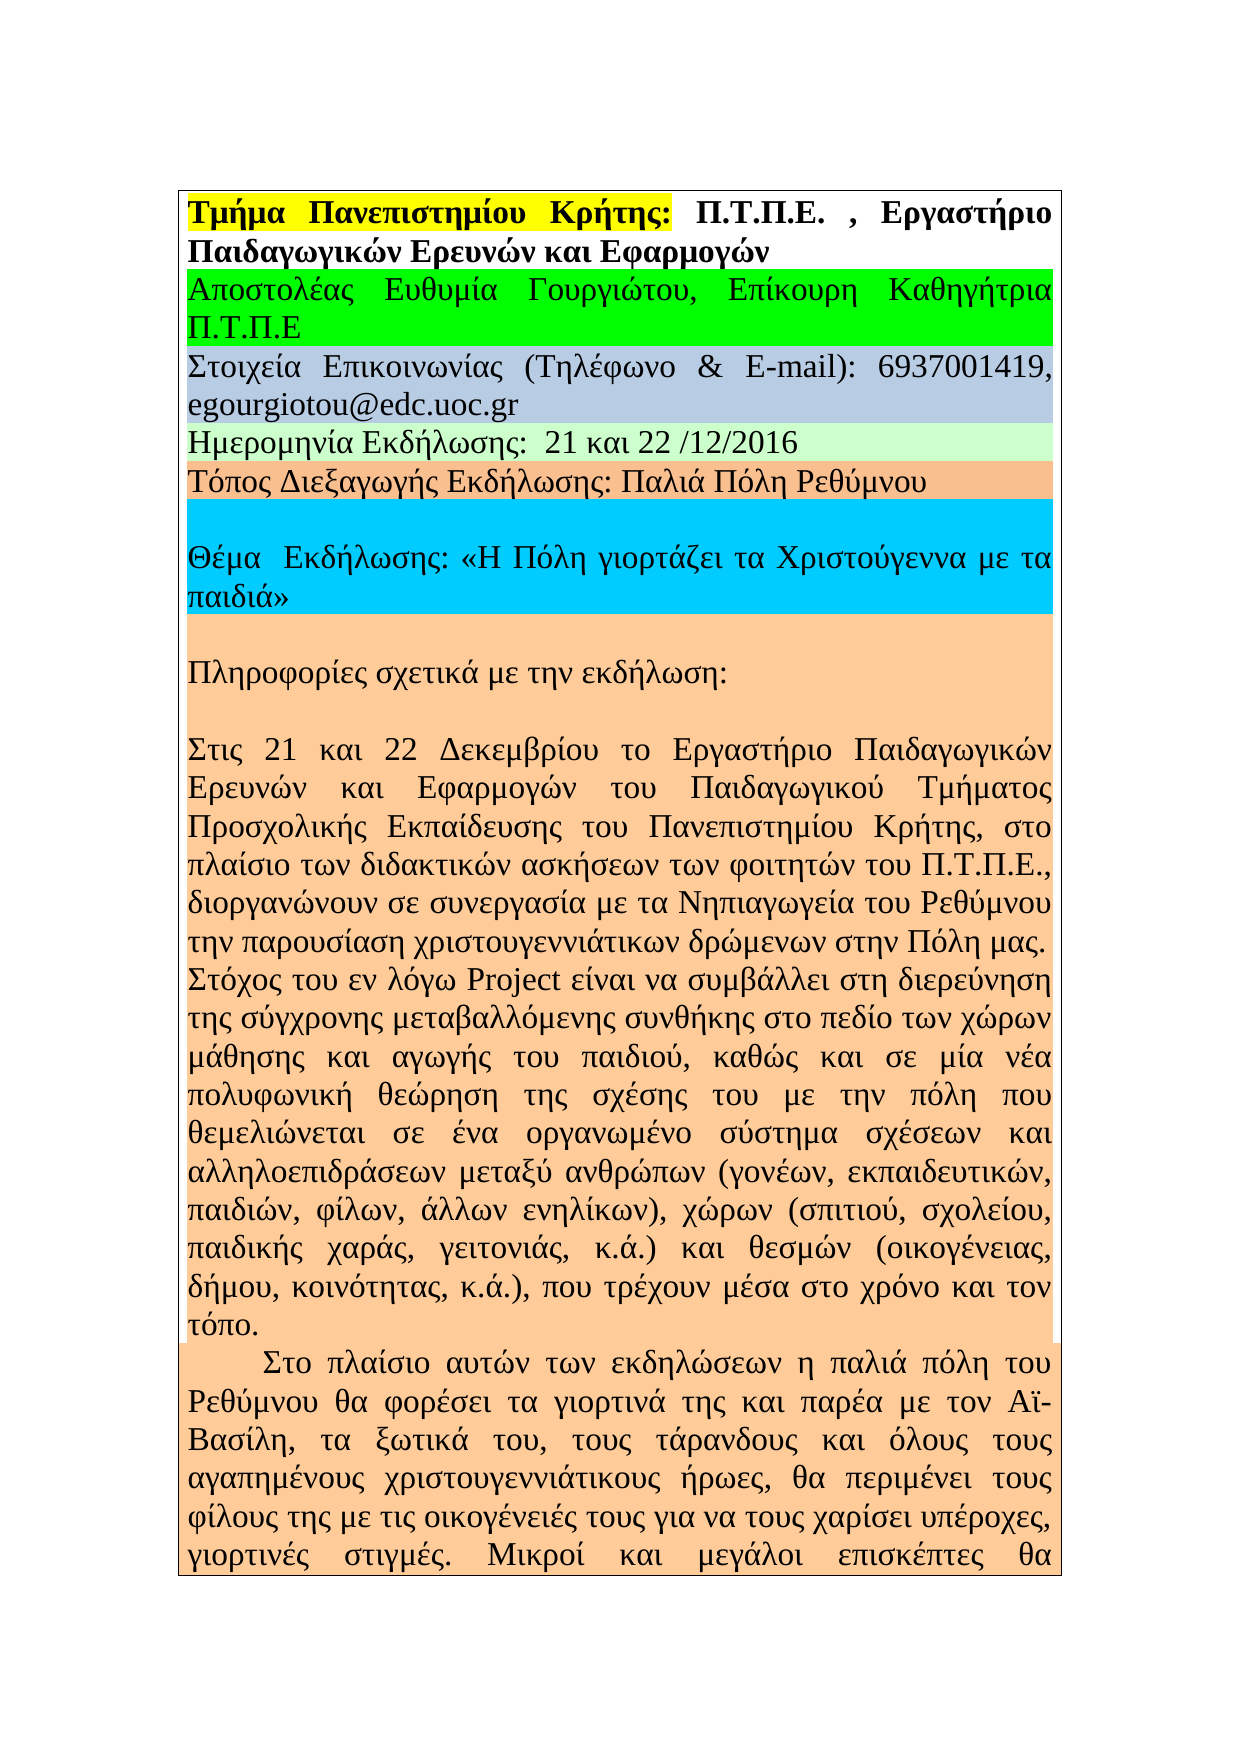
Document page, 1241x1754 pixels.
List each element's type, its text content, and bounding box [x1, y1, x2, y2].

text Ημερομηνία Εκδήλωσης: 21 και 22 /12/2016 [187, 423, 1053, 461]
text Αποστολέας Ευθυμία Γουργιώτου, Επίκουρη Καθηγήτρια Π.Τ.Π.Ε [187, 269, 1053, 346]
text Τμήμα Πανεπιστημίου Κρήτης: Π.Τ.Π.Ε. , Εργαστήριο Παιδαγωγικών Ερευνών και Εφαρμογών [179, 191, 1061, 269]
text Θέμα Εκδήλωσης: «Η Πόλη γιορτάζει τα Χριστούγεννα με τα παιδιά» [187, 538, 1053, 614]
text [179, 1339, 1061, 1575]
text Στις 21 και 22 Δεκεμβρίου το Εργαστήριο Παιδαγωγικών Ερευνών και Εφαρμογών του Παιδαγωγικού Τμήματος Προσχολικής Εκπαίδευσης του Πανεπιστημίου Κρήτης, στο πλαίσιο των διδακτικών ασκήσεων των φοιτητών του Π.Τ.Π.Ε., διοργανώνουν σε συνεργασία με τα Νηπιαγωγεία του Ρεθύμνου την παρουσίαση χριστουγεννιάτικων δρώμενων στην Πόλη μας. [187, 729, 1053, 959]
text Στόχος του εν λόγω Project είναι να συμβάλλει στη διερεύνηση της σύγχρονης μεταβαλλόμενης συνθήκης στο πεδίο των χώρων μάθησης και αγωγής του παιδιού, καθώς και σε μία νέα πολυφωνική θεώρηση της σχέσης του με την πόλη που θεμελιώνεται σε ένα οργανωμένο σύστημα σχέσεων και αλληλοεπιδράσεων μεταξύ ανθρώπων (γονέων, εκπαιδευτικών, παιδιών, φίλων, άλλων ενηλίκων), χώρων (σπιτιού, σχολείου, παιδικής χαράς, γειτονιάς, κ.ά.) και θεσμών (οικογένειας, δήμου, κοινότητας, κ.ά.), που τρέχουν μέσα στο χρόνο και τον τόπο. [187, 959, 1053, 1339]
text Τόπος Διεξαγωγής Εκδήλωσης: Παλιά Πόλη Ρεθύμνου [187, 461, 1053, 499]
text Πληροφορίες σχετικά με την εκδήλωση: [187, 653, 1053, 691]
text Στοιχεία Επικοινωνίας (Τηλέφωνο & E-mail): 6937001419, egourgiotou@edc.uoc.gr [187, 346, 1053, 423]
